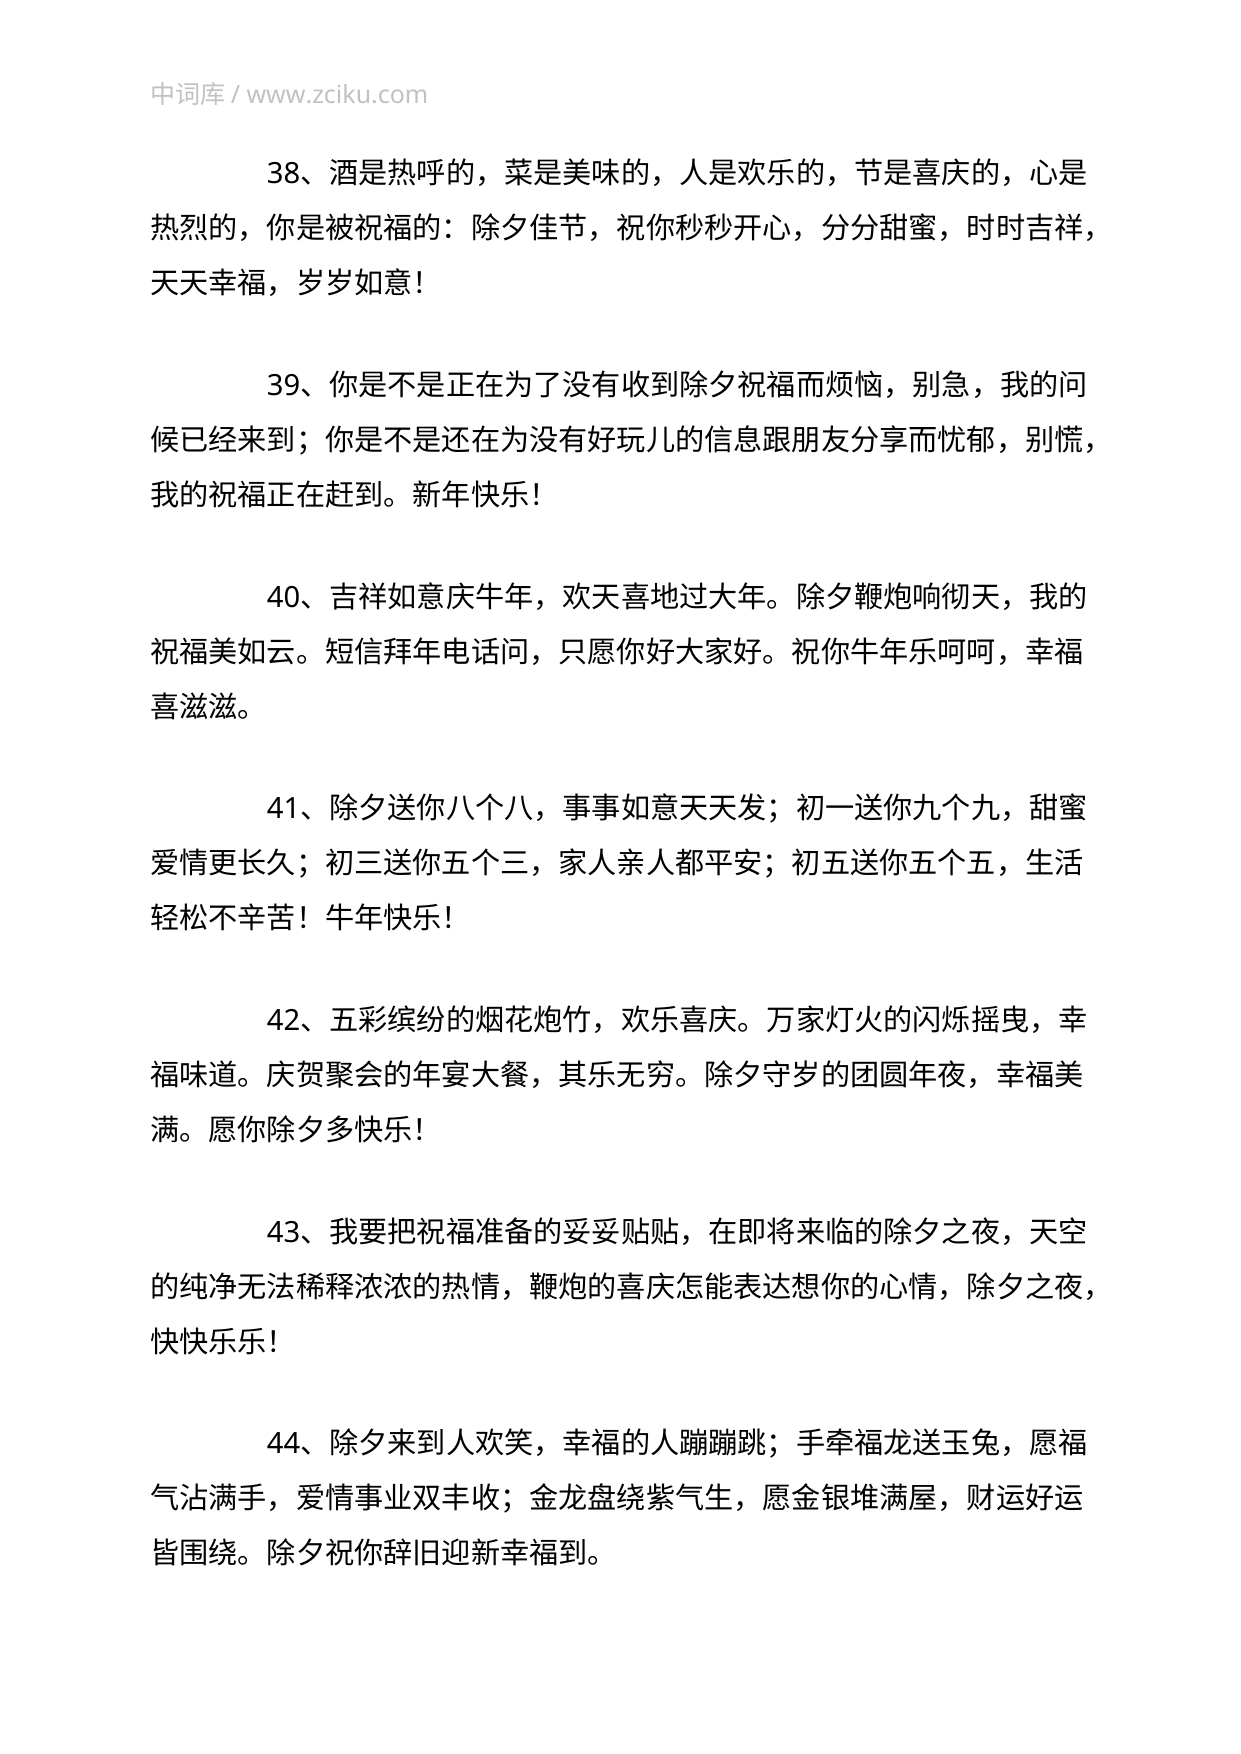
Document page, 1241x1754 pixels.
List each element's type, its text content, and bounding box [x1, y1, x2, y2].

text 44、除夕来到人欢笑，幸福的人蹦蹦跳；手牵福龙送玉兔，愿福气沾满手，爱情事业双丰收；金龙盘绕紫气生，愿金银堆满屋，财运好运皆围绕。除夕祝你辞旧迎新幸福到。 [150, 1420, 1090, 1572]
text 38、酒是热呼的，菜是美味的，人是欢乐的，节是喜庆的，心是热烈的，你是被祝福的：除夕佳节，祝你秒秒开心，分分甜蜜，时时吉祥，天天幸福，岁岁如意！ [150, 150, 1090, 302]
text 43、我要把祝福准备的妥妥贴贴，在即将来临的除夕之夜，天空的纯净无法稀释浓浓的热情，鞭炮的喜庆怎能表达想你的心情，除夕之夜，快快乐乐！ [150, 1208, 1090, 1361]
text 41、除夕送你八个八，事事如意天天发；初一送你九个九，甜蜜爱情更长久；初三送你五个三，家人亲人都平安；初五送你五个五，生活轻松不辛苦！牛年快乐！ [150, 785, 1090, 937]
text 40、吉祥如意庆牛年，欢天喜地过大年。除夕鞭炮响彻天，我的祝福美如云。短信拜年电话问，只愿你好大家好。祝你牛年乐呵呵，幸福喜滋滋。 [150, 573, 1090, 726]
text 39、你是不是正在为了没有收到除夕祝福而烦恼，别急，我的问候已经来到；你是不是还在为没有好玩儿的信息跟朋友分享而忧郁，别慌，我的祝福正在赶到。新年快乐！ [150, 362, 1090, 514]
text 42、五彩缤纷的烟花炮竹，欢乐喜庆。万家灯火的闪烁摇曳，幸福味道。庆贺聚会的年宴大餐，其乐无穷。除夕守岁的团圆年夜，幸福美满。愿你除夕多快乐！ [150, 997, 1090, 1149]
